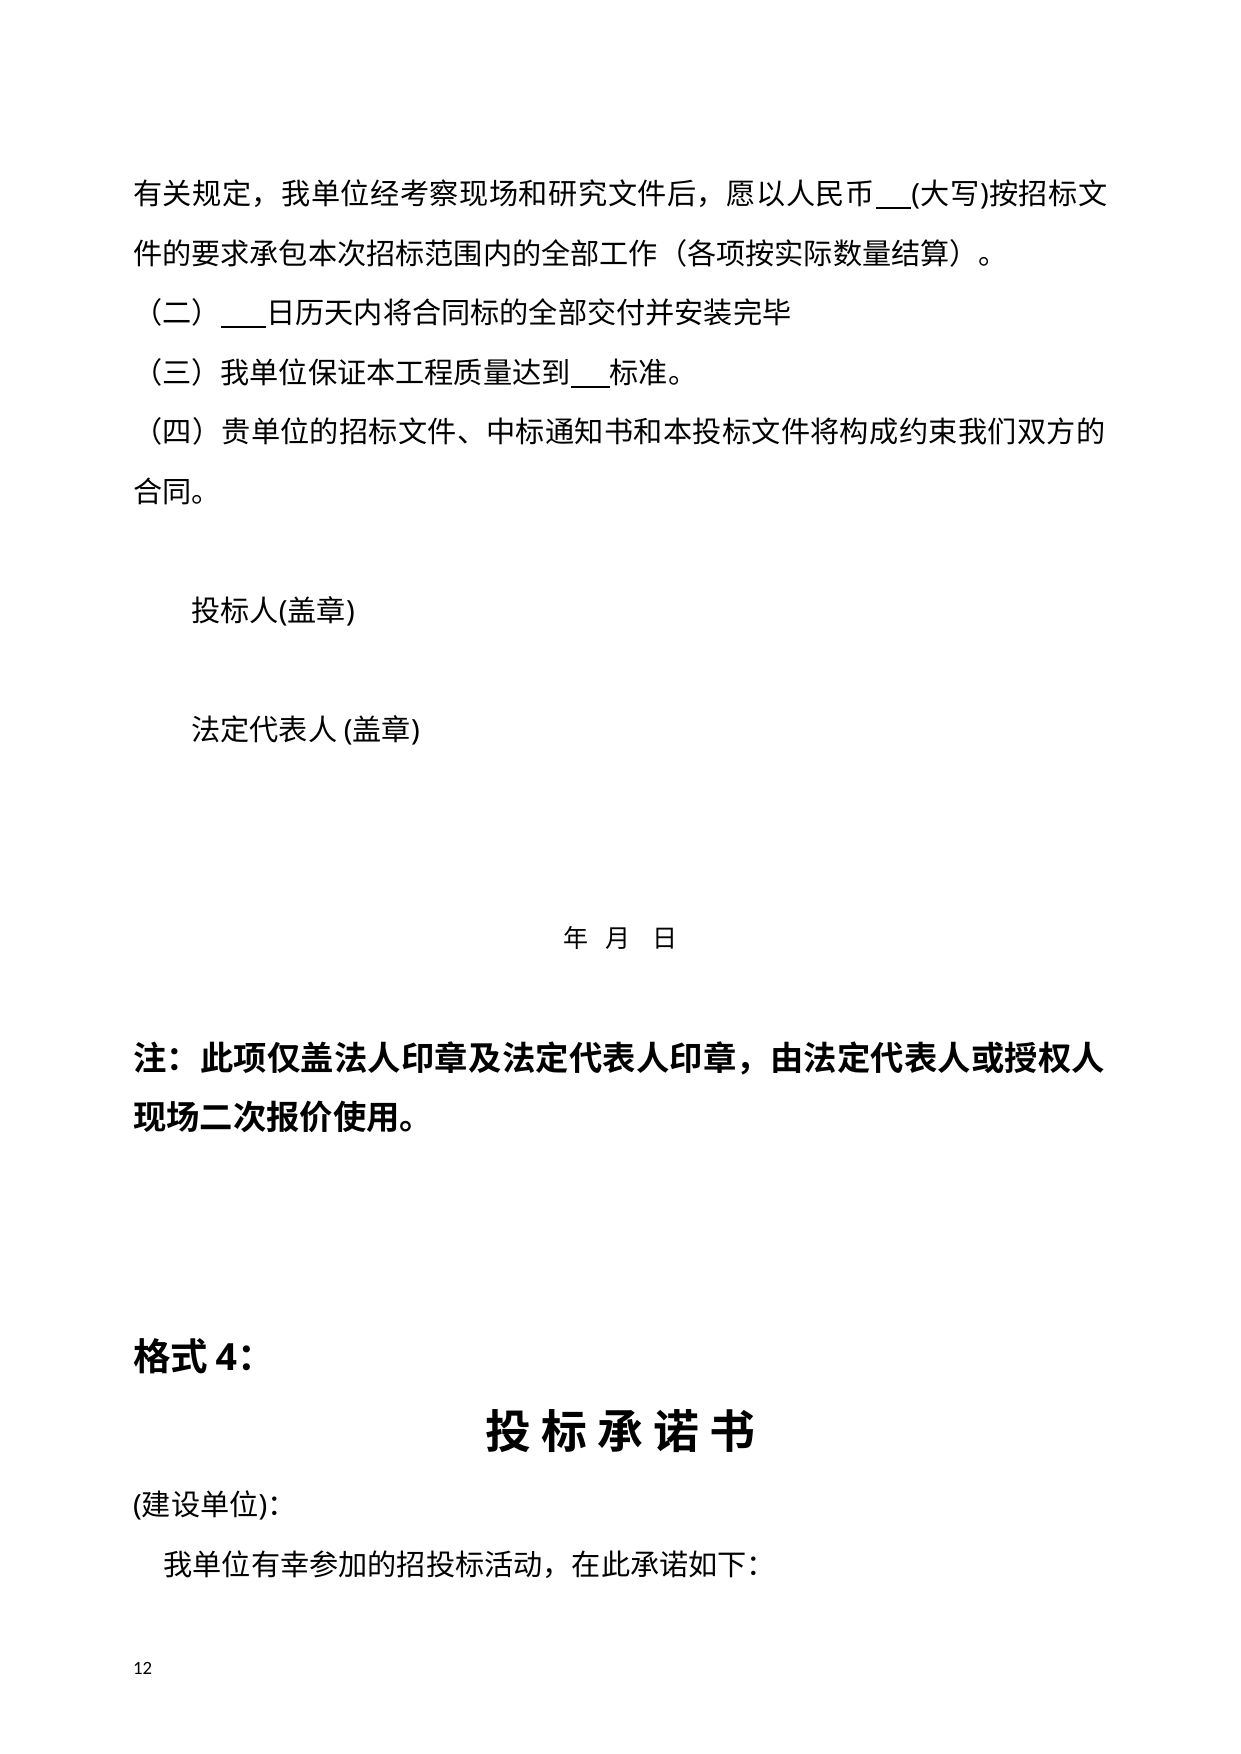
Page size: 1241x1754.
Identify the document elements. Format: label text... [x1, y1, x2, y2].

text 年 月 日 [133, 907, 1107, 966]
text （三）我单位保证本工程质量达到 标准。 [133, 341, 1107, 400]
text 我单位有幸参加的招投标活动，在此承诺如下： [133, 1532, 1107, 1592]
text （四）贵单位的招标文件、中标通知书和本投标文件将构成约束我们双方的合同。 [133, 400, 1107, 519]
text 投 标 承 诺 书 [133, 1383, 1107, 1473]
text (建设单位)： [133, 1473, 1107, 1532]
text 投标人(盖章) [133, 579, 1107, 639]
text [133, 162, 1107, 281]
text 法定代表人 (盖章) [133, 698, 1107, 758]
text 格式4： [133, 1324, 1107, 1383]
text （二） 日历天内将合同标的全部交付并安装完毕 [133, 281, 1107, 341]
text 注：此项仅盖法人印章及法定代表人印章，由法定代表人或授权人现场二次报价使用。 [133, 1026, 1107, 1145]
